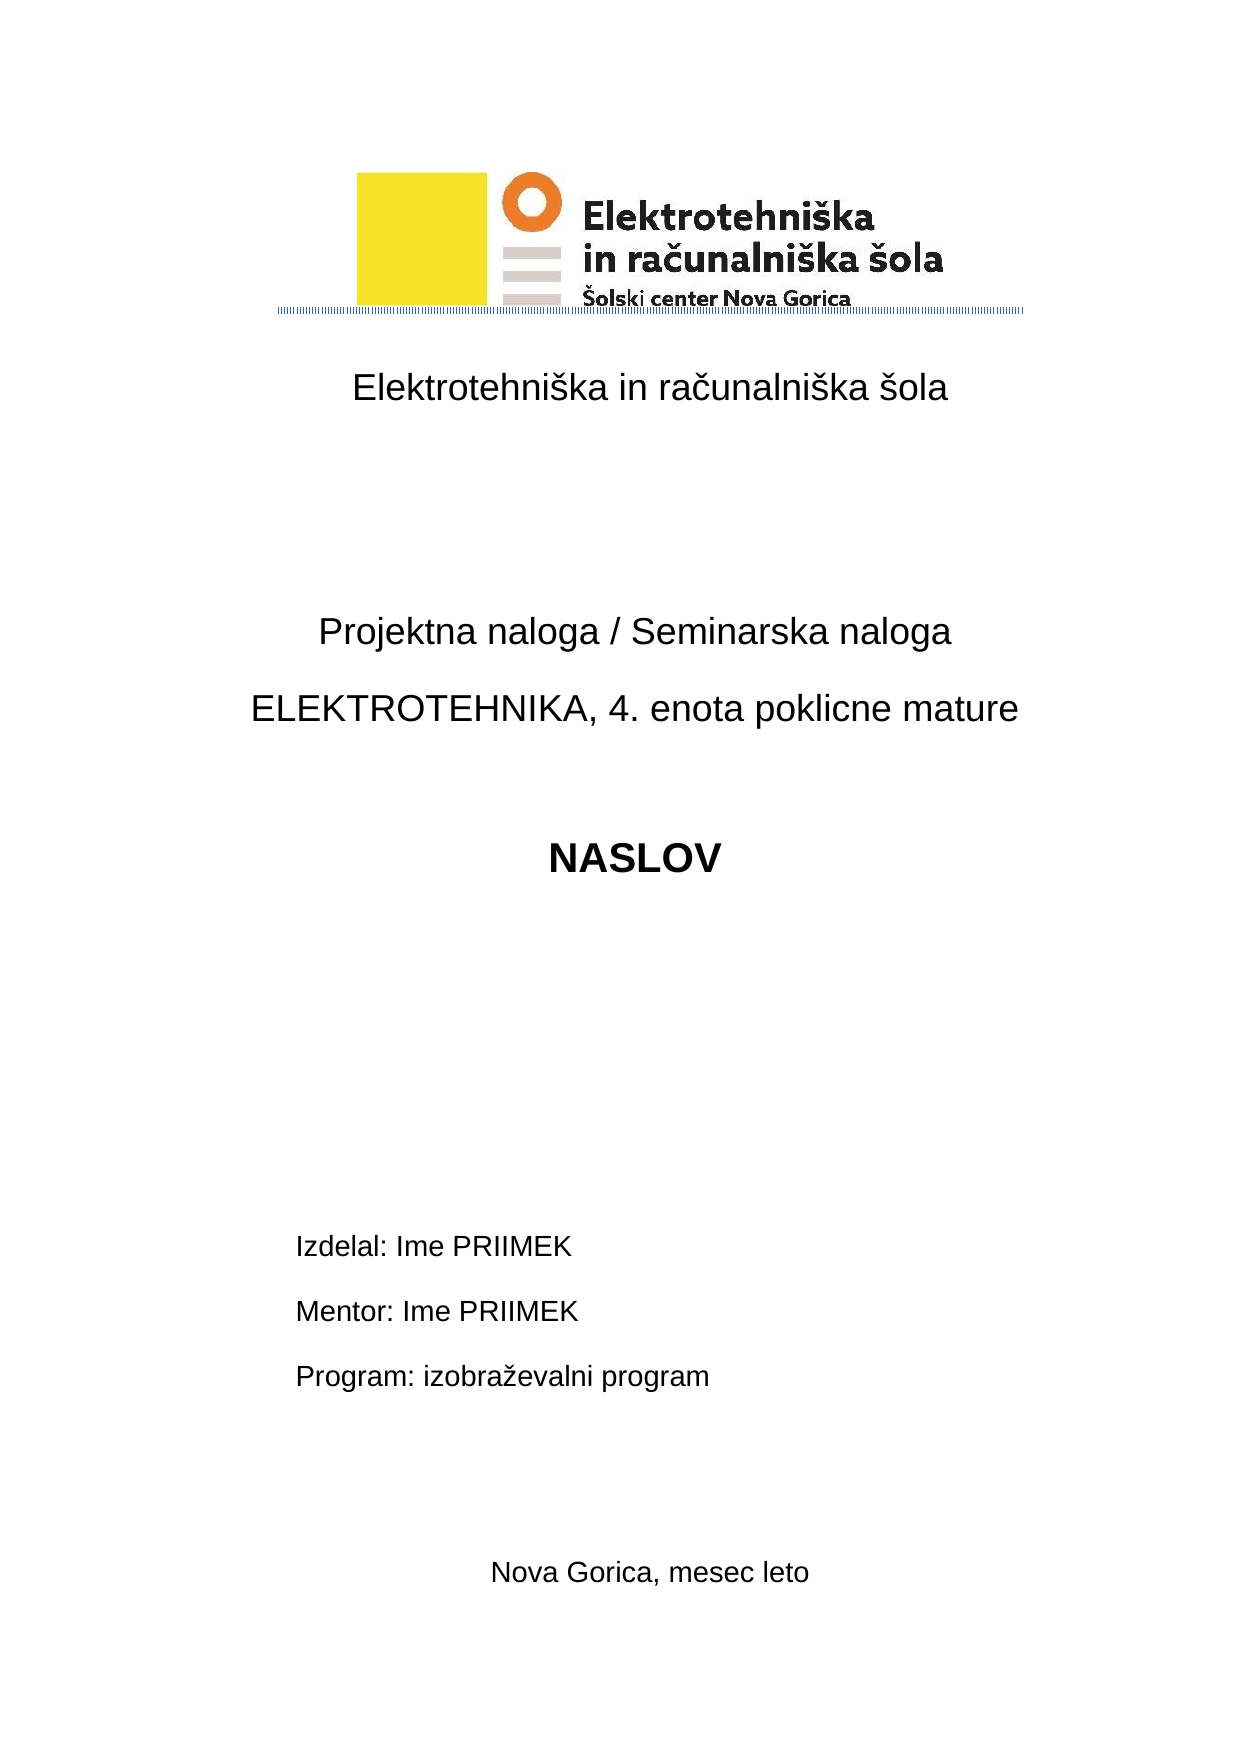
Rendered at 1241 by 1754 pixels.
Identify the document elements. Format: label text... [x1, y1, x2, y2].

text Mentor: Ime PRIIMEK [295, 1294, 1023, 1328]
text Elektrotehniška in računalniška šola [277, 365, 1023, 408]
text Program: izobraževalni program [295, 1359, 1023, 1393]
text NASLOV [177, 834, 1092, 882]
text Izdelal: Ime PRIIMEK [295, 1229, 1023, 1263]
picture [357, 172, 943, 306]
text ELEKTROTEHNIKA, 4. enota poklicne mature [177, 686, 1092, 729]
text Nova Gorica, mesec leto [277, 1555, 1023, 1589]
text Projektna naloga / Seminarska naloga [177, 609, 1092, 653]
